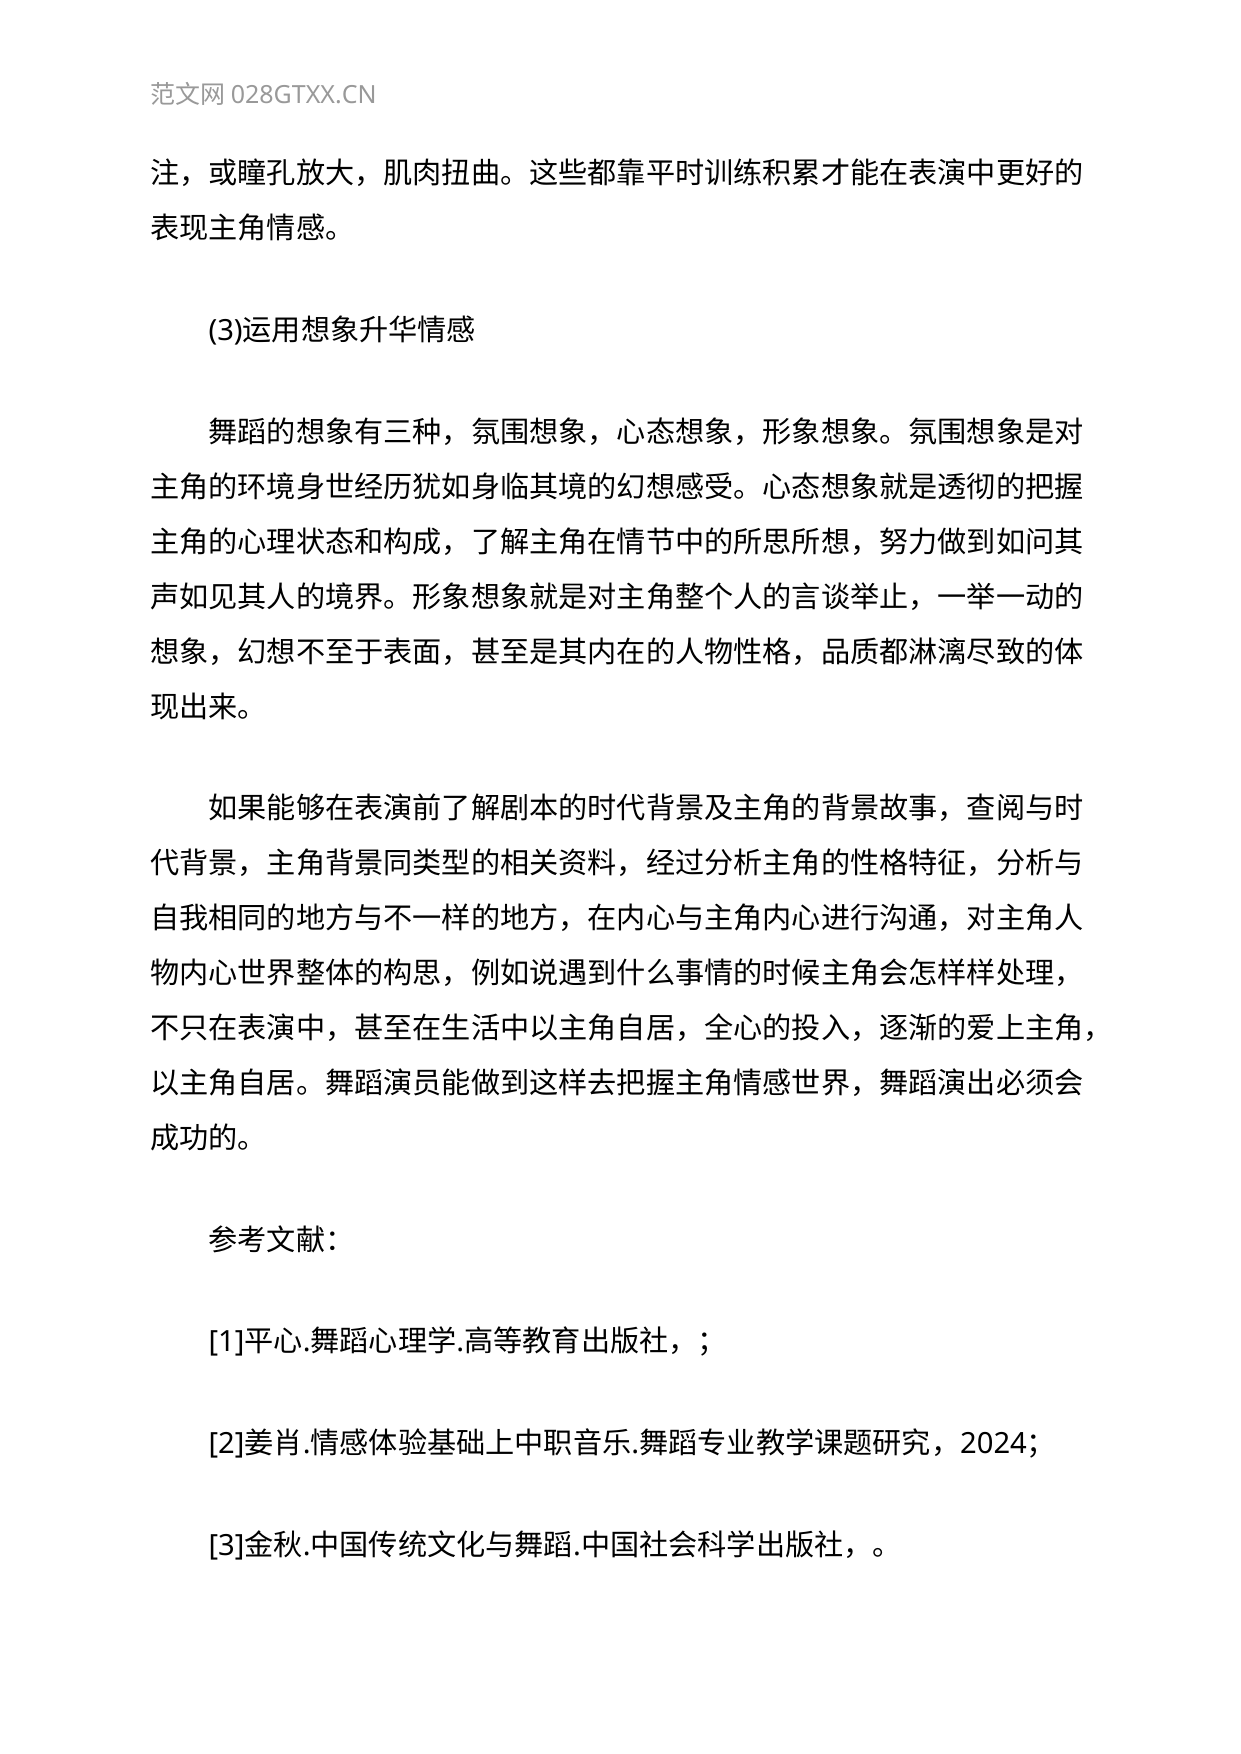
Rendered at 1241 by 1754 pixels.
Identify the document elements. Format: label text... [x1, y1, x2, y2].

text 如果能够在表演前了解剧本的时代背景及主角的背景故事，查阅与时代背景，主角背景同类型的相关资料，经过分析主角的性格特征，分析与自我相同的地方与不一样的地方，在内心与主角内心进行沟通，对主角人物内心世界整体的构思，例如说遇到什么事情的时候主角会怎样样处理，不只在表演中，甚至在生活中以主角自居，全心的投入，逐渐的爱上主角，以主角自居。舞蹈演员能做到这样去把握主角情感世界，舞蹈演出必须会成功的。 [150, 785, 1090, 1157]
text [3]金秋.中国传统文化与舞蹈.中国社会科学出版社，。 [150, 1522, 1090, 1564]
text 参考文献： [150, 1216, 1090, 1258]
text [2]姜肖.情感体验基础上中职音乐.舞蹈专业教学课题研究，2024； [150, 1420, 1090, 1462]
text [150, 150, 1090, 247]
text 舞蹈的想象有三种，氛围想象，心态想象，形象想象。氛围想象是对主角的环境身世经历犹如身临其境的幻想感受。心态想象就是透彻的把握主角的心理状态和构成，了解主角在情节中的所思所想，努力做到如问其声如见其人的境界。形象想象就是对主角整个人的言谈举止，一举一动的想象，幻想不至于表面，甚至是其内在的人物性格，品质都淋漓尽致的体现出来。 [150, 409, 1090, 725]
text (3)运用想象升华情感 [150, 307, 1090, 349]
text [1]平心.舞蹈心理学.高等教育出版社，； [150, 1318, 1090, 1360]
